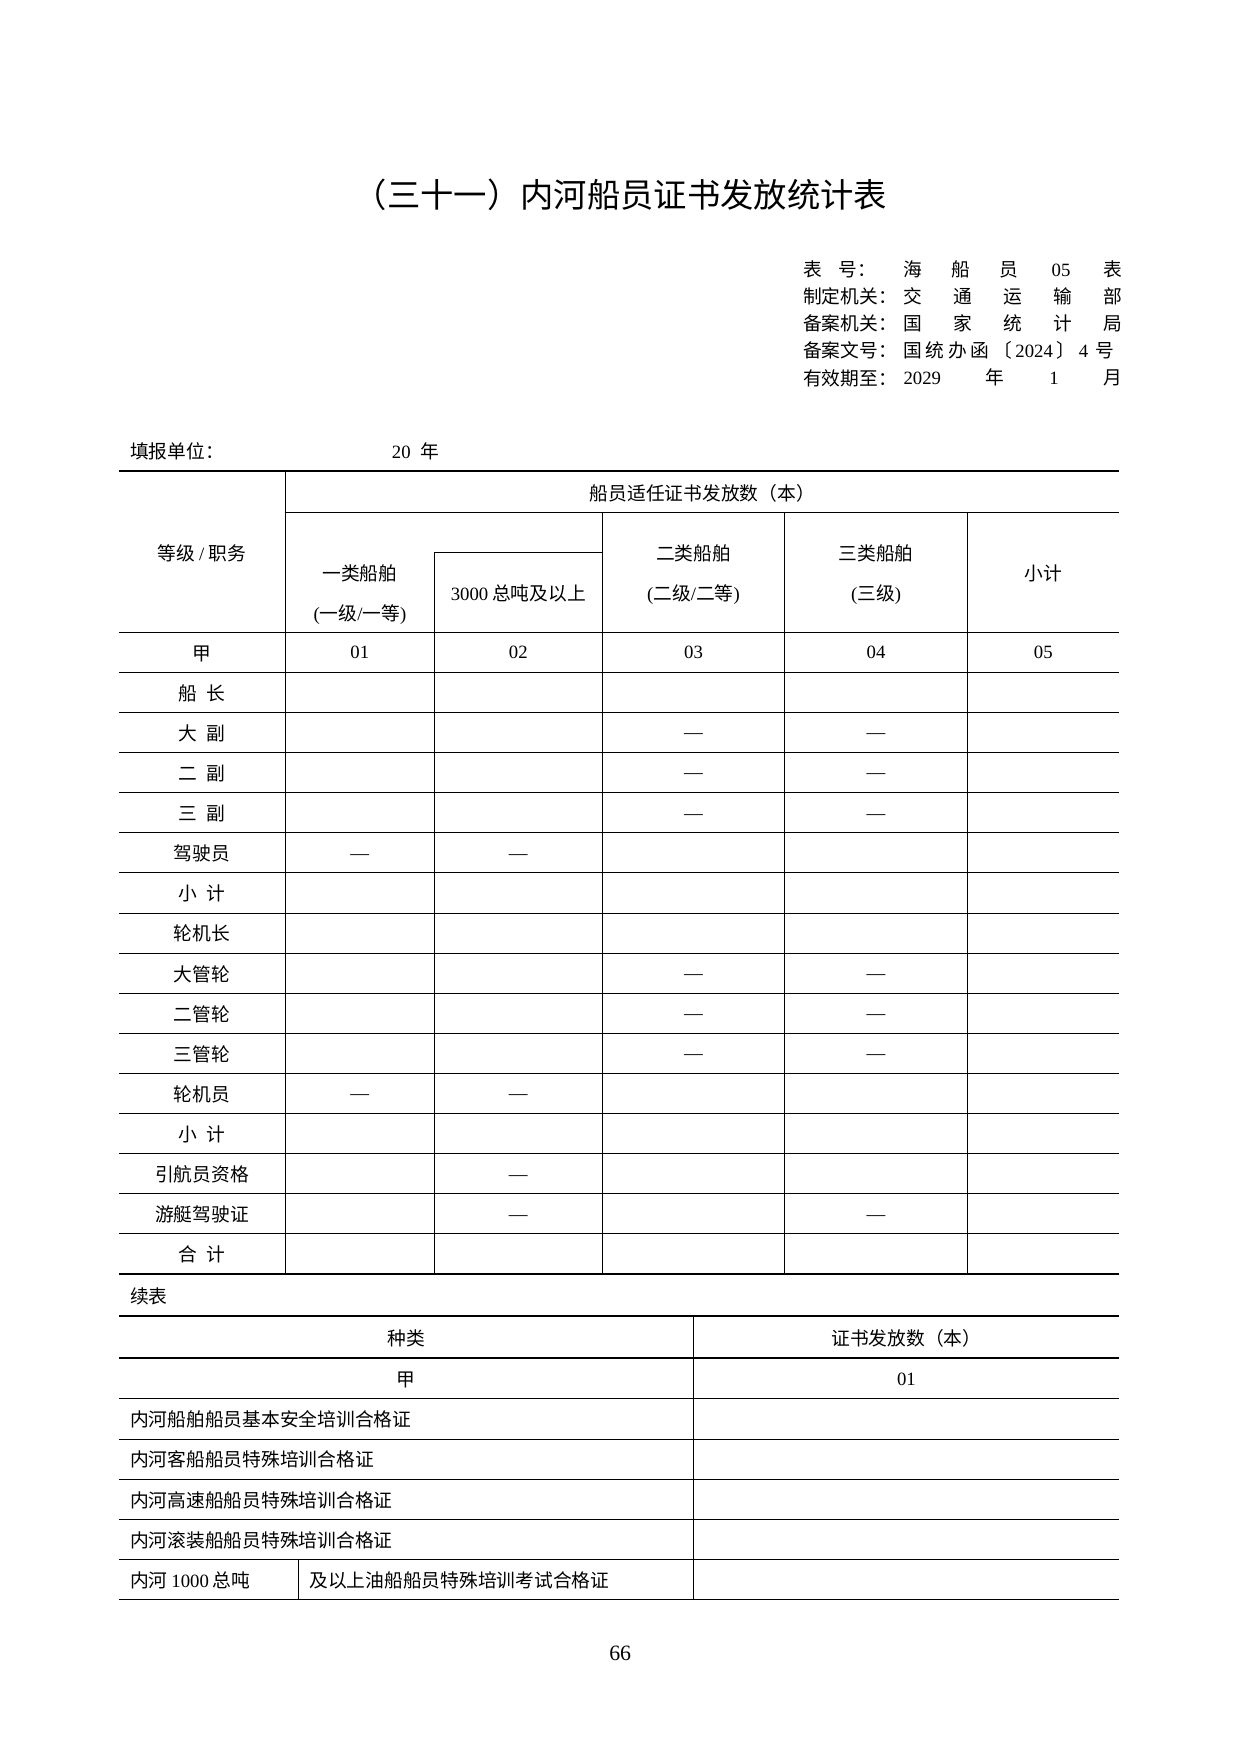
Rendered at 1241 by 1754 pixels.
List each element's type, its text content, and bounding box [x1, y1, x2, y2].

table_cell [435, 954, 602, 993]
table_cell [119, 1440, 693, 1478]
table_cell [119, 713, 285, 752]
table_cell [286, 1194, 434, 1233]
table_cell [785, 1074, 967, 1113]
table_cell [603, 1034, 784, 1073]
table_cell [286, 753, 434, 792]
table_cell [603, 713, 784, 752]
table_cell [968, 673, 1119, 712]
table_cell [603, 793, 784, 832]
subtitle （三十一）内河船员证书发放统计表 [130, 153, 1110, 233]
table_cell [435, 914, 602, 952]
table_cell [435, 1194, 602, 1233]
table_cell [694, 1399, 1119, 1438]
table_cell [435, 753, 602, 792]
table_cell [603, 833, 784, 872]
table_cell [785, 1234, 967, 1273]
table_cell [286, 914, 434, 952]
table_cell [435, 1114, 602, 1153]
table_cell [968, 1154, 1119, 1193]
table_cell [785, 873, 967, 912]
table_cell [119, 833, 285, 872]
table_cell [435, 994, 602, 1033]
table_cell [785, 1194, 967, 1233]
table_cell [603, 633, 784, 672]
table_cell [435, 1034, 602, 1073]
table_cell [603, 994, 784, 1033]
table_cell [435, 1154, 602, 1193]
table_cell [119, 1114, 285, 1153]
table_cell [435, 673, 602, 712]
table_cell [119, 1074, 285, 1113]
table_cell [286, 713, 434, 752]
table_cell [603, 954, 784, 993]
text 填报单位： 20 年 [130, 431, 1110, 470]
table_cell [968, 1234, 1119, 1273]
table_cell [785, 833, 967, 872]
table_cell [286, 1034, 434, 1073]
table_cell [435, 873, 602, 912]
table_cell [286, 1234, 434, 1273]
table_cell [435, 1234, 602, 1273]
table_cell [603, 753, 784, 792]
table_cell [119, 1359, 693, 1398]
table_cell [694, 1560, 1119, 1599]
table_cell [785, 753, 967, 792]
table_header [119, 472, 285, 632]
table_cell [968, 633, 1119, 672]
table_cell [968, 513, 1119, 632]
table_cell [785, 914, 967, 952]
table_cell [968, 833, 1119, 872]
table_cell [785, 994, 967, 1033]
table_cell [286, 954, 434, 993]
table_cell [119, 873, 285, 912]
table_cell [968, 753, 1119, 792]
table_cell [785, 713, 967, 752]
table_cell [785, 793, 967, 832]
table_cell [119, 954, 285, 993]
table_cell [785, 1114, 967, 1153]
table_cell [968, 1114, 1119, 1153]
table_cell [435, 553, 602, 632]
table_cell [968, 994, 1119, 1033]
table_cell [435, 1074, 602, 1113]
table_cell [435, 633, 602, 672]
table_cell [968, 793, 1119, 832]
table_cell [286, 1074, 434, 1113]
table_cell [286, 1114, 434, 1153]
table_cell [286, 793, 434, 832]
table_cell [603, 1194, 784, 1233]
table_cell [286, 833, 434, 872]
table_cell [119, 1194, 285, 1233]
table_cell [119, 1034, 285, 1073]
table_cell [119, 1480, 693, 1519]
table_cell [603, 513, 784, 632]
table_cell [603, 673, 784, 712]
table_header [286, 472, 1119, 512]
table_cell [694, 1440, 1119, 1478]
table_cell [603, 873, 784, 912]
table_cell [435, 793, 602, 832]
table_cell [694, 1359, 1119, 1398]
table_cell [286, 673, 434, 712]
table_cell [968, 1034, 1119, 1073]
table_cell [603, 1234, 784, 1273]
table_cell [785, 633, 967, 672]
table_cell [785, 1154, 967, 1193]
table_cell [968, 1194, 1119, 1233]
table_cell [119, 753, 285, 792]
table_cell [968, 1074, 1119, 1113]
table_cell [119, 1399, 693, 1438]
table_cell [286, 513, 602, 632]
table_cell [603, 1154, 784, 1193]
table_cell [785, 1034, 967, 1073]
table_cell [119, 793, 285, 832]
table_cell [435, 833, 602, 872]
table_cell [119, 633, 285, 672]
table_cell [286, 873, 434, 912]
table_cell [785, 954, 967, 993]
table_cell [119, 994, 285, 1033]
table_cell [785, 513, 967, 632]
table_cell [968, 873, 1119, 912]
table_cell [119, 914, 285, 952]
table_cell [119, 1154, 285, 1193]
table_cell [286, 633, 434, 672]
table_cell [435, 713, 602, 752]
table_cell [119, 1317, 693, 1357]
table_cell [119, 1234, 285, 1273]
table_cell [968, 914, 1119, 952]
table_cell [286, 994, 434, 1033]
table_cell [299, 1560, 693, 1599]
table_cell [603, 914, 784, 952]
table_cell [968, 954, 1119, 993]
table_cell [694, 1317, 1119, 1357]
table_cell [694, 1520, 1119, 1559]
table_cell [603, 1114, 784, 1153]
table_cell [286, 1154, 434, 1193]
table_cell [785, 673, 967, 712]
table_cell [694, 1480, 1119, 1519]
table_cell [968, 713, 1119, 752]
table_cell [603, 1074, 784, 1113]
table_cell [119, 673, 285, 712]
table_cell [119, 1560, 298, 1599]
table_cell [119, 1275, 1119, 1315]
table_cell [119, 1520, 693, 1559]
